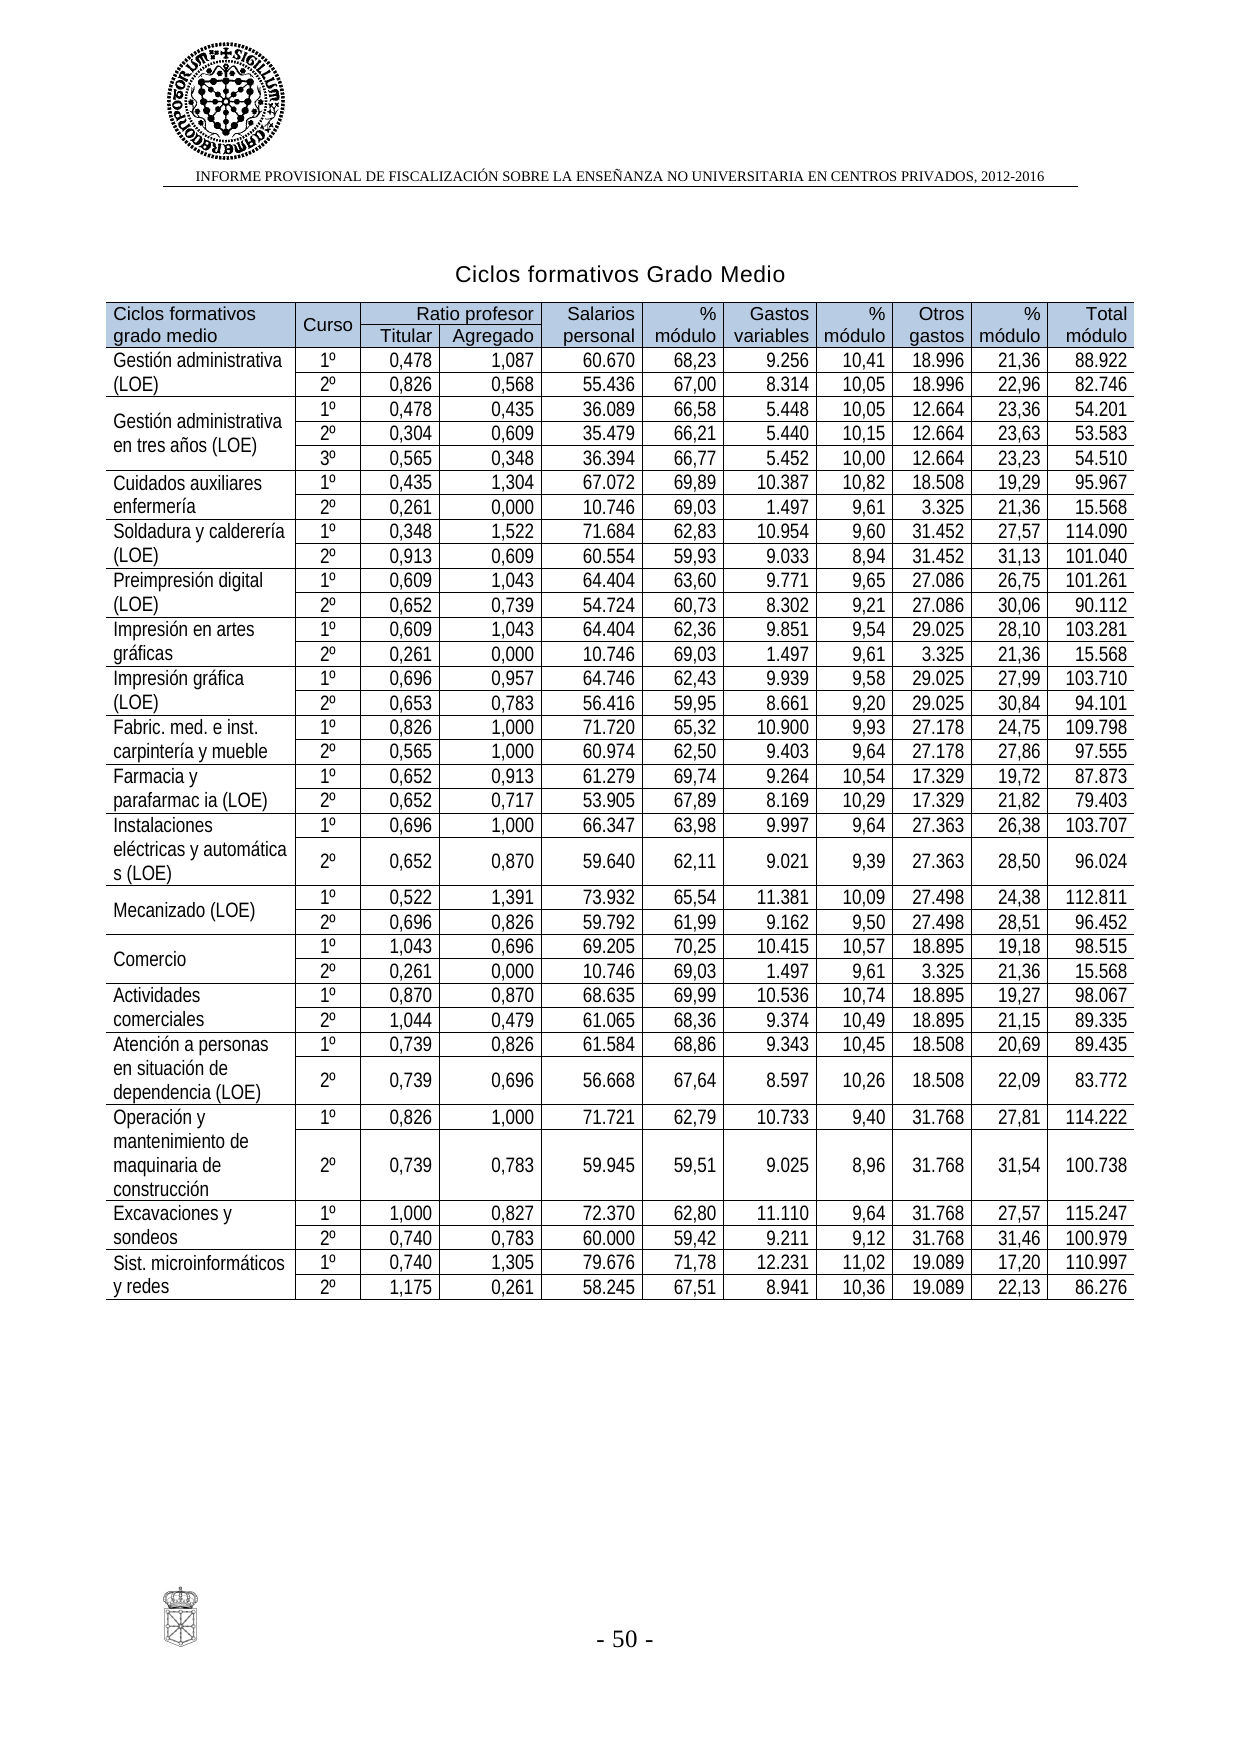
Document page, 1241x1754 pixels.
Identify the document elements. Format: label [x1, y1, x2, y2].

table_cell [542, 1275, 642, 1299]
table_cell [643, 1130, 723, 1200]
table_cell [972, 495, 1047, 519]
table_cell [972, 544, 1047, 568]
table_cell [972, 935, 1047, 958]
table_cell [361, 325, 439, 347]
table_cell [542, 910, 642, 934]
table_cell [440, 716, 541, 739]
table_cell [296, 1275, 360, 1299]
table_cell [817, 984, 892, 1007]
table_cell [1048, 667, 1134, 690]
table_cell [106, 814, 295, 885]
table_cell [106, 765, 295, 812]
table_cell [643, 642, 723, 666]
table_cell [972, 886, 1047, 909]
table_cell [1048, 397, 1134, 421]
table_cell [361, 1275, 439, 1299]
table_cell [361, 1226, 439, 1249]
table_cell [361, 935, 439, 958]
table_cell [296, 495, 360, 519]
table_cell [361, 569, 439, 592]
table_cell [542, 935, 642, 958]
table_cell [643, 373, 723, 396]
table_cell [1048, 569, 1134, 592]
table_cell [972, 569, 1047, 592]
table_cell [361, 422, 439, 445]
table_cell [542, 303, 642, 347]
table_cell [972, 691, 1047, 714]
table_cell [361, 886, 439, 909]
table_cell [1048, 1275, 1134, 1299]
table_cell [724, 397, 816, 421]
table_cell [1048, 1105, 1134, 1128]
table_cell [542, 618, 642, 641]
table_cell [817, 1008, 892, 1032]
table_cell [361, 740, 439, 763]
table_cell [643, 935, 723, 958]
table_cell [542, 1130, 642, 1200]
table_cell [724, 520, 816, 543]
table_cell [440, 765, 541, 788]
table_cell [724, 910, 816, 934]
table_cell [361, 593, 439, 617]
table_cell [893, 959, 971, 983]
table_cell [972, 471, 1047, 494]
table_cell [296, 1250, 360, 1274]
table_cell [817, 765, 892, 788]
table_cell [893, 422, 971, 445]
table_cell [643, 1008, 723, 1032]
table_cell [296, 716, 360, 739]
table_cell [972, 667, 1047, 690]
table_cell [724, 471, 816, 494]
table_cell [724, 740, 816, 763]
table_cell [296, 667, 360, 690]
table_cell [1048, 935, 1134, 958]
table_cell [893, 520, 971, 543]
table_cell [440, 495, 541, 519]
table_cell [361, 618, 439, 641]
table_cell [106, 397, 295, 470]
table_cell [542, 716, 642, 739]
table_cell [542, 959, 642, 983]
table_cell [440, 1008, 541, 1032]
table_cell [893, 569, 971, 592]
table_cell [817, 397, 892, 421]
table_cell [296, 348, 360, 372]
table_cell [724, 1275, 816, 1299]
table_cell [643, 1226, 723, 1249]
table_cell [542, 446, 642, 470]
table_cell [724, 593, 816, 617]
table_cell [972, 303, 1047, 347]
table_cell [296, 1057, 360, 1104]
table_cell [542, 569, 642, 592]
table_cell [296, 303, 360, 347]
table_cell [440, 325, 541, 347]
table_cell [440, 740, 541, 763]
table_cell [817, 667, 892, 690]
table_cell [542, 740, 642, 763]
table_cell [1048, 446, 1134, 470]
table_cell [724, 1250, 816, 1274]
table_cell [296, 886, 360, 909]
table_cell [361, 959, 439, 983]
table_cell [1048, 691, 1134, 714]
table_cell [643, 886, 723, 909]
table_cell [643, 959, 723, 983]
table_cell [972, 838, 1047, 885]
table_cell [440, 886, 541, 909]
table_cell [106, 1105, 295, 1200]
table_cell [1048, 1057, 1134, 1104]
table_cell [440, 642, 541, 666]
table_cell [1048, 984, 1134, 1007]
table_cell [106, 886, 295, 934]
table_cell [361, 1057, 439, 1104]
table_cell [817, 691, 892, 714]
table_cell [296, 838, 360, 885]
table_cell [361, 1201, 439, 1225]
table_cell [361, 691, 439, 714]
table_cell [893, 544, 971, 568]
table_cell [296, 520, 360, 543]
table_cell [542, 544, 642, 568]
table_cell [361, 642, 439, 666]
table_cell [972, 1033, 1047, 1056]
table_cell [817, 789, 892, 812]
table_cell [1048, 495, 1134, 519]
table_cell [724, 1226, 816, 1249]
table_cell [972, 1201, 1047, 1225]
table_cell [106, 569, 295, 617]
picture [162, 38, 289, 164]
picture [162, 1586, 199, 1648]
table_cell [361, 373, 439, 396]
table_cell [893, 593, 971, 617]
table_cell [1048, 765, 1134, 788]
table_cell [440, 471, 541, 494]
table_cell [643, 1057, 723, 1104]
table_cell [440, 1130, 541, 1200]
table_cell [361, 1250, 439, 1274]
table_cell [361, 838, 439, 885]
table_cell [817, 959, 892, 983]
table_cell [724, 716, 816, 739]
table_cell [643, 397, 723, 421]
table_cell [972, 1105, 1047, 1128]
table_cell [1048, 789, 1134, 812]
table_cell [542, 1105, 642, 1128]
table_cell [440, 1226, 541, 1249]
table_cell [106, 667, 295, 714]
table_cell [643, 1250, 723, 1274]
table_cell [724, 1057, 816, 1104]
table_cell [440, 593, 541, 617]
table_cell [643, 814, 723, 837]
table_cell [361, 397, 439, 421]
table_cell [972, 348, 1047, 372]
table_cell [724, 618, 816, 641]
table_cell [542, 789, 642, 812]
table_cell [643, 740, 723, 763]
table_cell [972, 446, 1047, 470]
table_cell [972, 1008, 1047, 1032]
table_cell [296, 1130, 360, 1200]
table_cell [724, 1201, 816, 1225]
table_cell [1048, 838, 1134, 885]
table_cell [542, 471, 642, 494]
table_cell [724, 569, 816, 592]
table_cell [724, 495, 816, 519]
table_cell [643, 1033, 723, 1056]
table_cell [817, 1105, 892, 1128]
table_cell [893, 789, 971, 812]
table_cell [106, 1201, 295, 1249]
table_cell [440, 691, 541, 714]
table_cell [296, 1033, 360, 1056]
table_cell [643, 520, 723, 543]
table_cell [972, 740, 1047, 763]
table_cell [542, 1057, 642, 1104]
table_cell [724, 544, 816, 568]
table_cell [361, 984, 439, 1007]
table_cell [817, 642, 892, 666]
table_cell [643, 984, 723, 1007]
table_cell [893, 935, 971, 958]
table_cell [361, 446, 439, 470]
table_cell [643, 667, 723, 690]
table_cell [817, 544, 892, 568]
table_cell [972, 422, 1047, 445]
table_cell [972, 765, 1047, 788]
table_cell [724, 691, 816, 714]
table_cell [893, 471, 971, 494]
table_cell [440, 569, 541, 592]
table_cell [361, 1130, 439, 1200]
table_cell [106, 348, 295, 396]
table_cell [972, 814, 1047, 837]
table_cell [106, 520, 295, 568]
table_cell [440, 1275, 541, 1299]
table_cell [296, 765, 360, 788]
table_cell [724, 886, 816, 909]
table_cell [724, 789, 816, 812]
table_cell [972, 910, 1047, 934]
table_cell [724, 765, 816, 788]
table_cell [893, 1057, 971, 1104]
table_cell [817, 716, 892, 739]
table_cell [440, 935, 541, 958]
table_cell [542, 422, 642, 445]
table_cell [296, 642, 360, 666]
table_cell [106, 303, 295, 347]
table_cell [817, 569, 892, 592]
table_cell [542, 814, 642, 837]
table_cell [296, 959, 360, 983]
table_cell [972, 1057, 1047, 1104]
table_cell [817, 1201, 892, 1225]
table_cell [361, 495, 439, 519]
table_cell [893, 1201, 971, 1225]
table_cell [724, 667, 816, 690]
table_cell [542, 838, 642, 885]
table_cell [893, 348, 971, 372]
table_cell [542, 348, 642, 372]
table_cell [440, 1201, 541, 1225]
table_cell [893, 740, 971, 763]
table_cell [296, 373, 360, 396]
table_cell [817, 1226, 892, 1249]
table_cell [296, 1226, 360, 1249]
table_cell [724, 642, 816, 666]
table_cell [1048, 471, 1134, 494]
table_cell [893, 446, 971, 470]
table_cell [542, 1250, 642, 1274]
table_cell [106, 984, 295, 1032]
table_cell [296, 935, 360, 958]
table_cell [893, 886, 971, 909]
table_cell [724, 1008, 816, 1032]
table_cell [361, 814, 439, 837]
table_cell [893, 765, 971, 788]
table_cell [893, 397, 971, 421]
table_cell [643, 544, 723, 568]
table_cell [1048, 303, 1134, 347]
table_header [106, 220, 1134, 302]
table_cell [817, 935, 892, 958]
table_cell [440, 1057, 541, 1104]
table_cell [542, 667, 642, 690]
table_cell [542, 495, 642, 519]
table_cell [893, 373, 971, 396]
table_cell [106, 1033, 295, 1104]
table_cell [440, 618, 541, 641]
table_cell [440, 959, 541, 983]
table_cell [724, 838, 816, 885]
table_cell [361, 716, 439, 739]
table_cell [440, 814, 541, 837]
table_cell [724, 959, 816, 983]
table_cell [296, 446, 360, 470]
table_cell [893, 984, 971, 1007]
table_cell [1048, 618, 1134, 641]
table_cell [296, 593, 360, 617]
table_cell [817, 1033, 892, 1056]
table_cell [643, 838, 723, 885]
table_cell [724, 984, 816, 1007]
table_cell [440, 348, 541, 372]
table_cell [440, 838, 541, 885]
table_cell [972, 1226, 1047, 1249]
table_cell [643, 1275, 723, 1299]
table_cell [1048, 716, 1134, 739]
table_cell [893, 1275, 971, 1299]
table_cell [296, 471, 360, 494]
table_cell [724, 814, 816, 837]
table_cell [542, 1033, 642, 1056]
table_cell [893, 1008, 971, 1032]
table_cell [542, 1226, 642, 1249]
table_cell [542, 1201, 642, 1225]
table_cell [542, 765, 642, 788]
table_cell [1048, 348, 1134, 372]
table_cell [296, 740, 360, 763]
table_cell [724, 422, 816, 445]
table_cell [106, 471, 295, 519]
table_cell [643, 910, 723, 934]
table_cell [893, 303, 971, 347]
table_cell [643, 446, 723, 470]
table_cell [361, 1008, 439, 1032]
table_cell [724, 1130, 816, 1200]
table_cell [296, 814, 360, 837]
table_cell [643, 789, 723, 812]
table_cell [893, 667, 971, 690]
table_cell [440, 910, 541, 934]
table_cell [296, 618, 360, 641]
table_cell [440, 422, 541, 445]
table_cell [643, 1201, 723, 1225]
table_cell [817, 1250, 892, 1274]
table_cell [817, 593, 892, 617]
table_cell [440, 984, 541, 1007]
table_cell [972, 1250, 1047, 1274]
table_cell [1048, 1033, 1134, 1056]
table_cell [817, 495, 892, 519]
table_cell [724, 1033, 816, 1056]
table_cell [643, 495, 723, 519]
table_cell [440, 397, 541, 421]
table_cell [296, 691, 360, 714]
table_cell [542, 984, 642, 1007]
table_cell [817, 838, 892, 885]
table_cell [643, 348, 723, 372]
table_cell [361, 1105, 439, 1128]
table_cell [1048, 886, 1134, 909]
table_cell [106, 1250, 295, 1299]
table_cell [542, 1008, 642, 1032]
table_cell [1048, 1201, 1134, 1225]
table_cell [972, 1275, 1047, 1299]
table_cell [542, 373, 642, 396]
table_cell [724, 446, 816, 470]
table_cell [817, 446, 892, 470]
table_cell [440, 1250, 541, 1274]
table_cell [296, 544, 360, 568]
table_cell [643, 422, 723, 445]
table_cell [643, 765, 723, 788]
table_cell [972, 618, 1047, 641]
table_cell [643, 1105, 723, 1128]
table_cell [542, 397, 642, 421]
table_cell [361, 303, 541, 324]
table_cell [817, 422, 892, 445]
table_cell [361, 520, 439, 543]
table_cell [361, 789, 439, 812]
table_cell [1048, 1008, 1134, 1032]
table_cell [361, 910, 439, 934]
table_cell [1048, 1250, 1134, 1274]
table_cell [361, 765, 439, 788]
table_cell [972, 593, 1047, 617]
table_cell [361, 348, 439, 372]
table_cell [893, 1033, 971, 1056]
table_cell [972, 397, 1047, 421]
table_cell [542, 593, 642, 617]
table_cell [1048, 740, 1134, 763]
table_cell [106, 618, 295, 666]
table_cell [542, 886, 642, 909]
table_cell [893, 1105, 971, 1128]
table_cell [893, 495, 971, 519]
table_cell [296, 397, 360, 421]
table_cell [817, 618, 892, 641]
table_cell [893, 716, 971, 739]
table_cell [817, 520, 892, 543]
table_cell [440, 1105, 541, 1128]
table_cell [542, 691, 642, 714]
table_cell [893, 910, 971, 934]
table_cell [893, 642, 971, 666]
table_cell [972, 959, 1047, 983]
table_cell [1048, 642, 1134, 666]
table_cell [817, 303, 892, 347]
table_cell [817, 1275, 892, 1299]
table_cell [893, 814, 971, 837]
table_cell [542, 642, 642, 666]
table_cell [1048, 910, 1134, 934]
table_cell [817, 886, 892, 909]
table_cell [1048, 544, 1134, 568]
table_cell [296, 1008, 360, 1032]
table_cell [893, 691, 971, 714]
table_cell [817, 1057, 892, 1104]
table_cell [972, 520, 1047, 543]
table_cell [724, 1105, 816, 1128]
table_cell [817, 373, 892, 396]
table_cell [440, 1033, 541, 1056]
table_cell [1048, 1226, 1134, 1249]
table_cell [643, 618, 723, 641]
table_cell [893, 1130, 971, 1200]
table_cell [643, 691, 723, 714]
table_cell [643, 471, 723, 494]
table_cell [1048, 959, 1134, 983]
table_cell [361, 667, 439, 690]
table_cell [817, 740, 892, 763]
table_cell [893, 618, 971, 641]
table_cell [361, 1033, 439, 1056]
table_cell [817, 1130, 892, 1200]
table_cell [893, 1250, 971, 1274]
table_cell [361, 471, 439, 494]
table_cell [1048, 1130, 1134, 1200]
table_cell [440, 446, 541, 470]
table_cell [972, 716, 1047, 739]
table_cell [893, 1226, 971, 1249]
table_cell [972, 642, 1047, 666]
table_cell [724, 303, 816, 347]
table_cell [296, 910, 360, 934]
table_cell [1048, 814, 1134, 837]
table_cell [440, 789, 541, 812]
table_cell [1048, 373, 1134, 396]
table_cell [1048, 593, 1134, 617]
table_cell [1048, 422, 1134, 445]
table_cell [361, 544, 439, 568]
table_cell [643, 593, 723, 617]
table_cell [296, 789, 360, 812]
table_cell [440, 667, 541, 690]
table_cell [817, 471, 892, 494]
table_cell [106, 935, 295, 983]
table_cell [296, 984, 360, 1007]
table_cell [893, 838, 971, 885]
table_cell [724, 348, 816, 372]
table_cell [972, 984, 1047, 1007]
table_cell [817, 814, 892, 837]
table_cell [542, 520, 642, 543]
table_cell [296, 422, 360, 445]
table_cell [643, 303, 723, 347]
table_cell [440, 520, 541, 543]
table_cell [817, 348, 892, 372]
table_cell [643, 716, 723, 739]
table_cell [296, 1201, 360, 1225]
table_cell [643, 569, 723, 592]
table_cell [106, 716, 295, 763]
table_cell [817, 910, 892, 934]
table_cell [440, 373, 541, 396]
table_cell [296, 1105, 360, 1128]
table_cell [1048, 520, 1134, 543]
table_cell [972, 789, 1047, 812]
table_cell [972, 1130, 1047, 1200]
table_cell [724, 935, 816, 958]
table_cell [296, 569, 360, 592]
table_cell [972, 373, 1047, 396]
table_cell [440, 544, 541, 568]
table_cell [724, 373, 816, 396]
